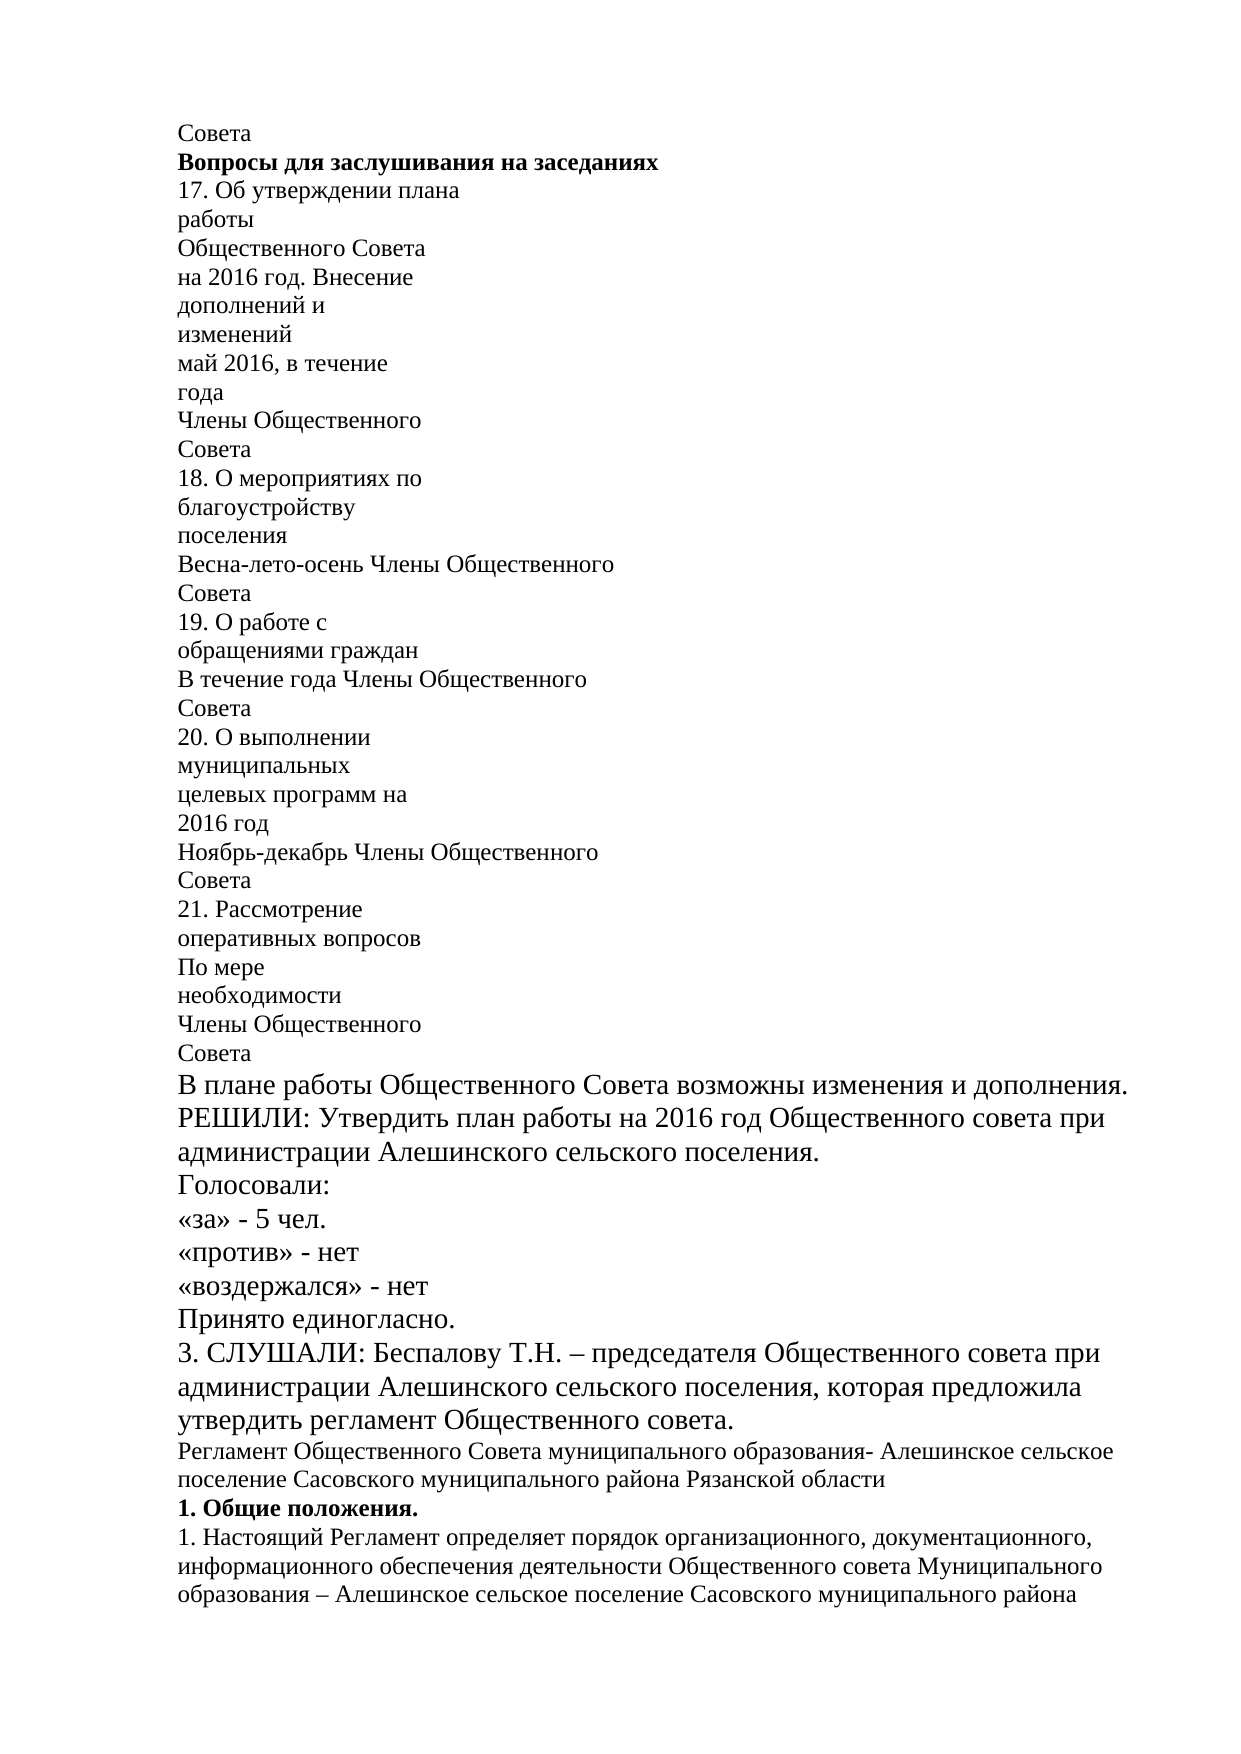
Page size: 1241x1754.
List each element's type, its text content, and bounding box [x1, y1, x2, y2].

text «воздержался» - нет [177, 1268, 1152, 1302]
text работы [177, 204, 1152, 233]
text Вопросы для заслушивания на заседаниях [177, 147, 1152, 176]
text целевых программ на [177, 779, 1152, 808]
text необходимости [177, 981, 1152, 1009]
text благоустройству [177, 492, 1152, 521]
text По мере [177, 952, 1152, 981]
text «против» - нет [177, 1234, 1152, 1268]
text «за» - 5 чел. [177, 1201, 1152, 1234]
text 19. О работе с [177, 607, 1152, 636]
text 3. СЛУШАЛИ: Беспалову Т.Н. – председателя Общественного совета при [177, 1335, 1152, 1369]
text администрации Алешинского сельского поселения, которая предложила [177, 1369, 1152, 1402]
text обращениями граждан [177, 636, 1152, 664]
text Ноябрь-декабрь Члены Общественного [177, 837, 1152, 866]
text Члены Общественного [177, 406, 1152, 434]
text 18. О мероприятиях по [177, 463, 1152, 492]
text Совета [177, 578, 1152, 607]
text Совета [177, 434, 1152, 463]
text изменений [177, 319, 1152, 348]
text поселения [177, 521, 1152, 549]
text Совета [177, 866, 1152, 894]
text муниципальных [177, 751, 1152, 779]
text оперативных вопросов [177, 923, 1152, 952]
text образования – Алешинское сельское поселение Сасовского муниципального района [177, 1579, 1152, 1608]
text Принято единогласно. [177, 1302, 1152, 1335]
text В течение года Члены Общественного [177, 664, 1152, 693]
text В плане работы Общественного Совета возможны изменения и дополнения. [177, 1067, 1152, 1100]
text Члены Общественного [177, 1009, 1152, 1038]
text информационного обеспечения деятельности Общественного совета Муниципального [177, 1551, 1152, 1579]
text Голосовали: [177, 1167, 1152, 1201]
text 17. Об утверждении плана [177, 176, 1152, 204]
text Совета [177, 1038, 1152, 1067]
text Общественного Совета [177, 233, 1152, 262]
text РЕШИЛИ: Утвердить план работы на 2016 год Общественного совета при [177, 1100, 1152, 1134]
text утвердить регламент Общественного совета. [177, 1402, 1152, 1436]
text года [177, 377, 1152, 406]
text 21. Рассмотрение [177, 894, 1152, 923]
text Весна-лето-осень Члены Общественного [177, 549, 1152, 578]
text Совета [177, 693, 1152, 722]
text Совета [177, 118, 1152, 147]
text 2016 год [177, 808, 1152, 837]
text Регламент Общественного Совета муниципального образования- Алешинское сельское [177, 1436, 1152, 1464]
text 20. О выполнении [177, 722, 1152, 751]
text на 2016 год. Внесение [177, 262, 1152, 291]
text май 2016, в течение [177, 348, 1152, 377]
text 1. Настоящий Регламент определяет порядок организационного, документационного, [177, 1522, 1152, 1551]
text поселение Сасовского муниципального района Рязанской области [177, 1464, 1152, 1493]
text администрации Алешинского сельского поселения. [177, 1134, 1152, 1167]
text дополнений и [177, 291, 1152, 319]
text 1. Общие положения. [177, 1493, 1152, 1522]
